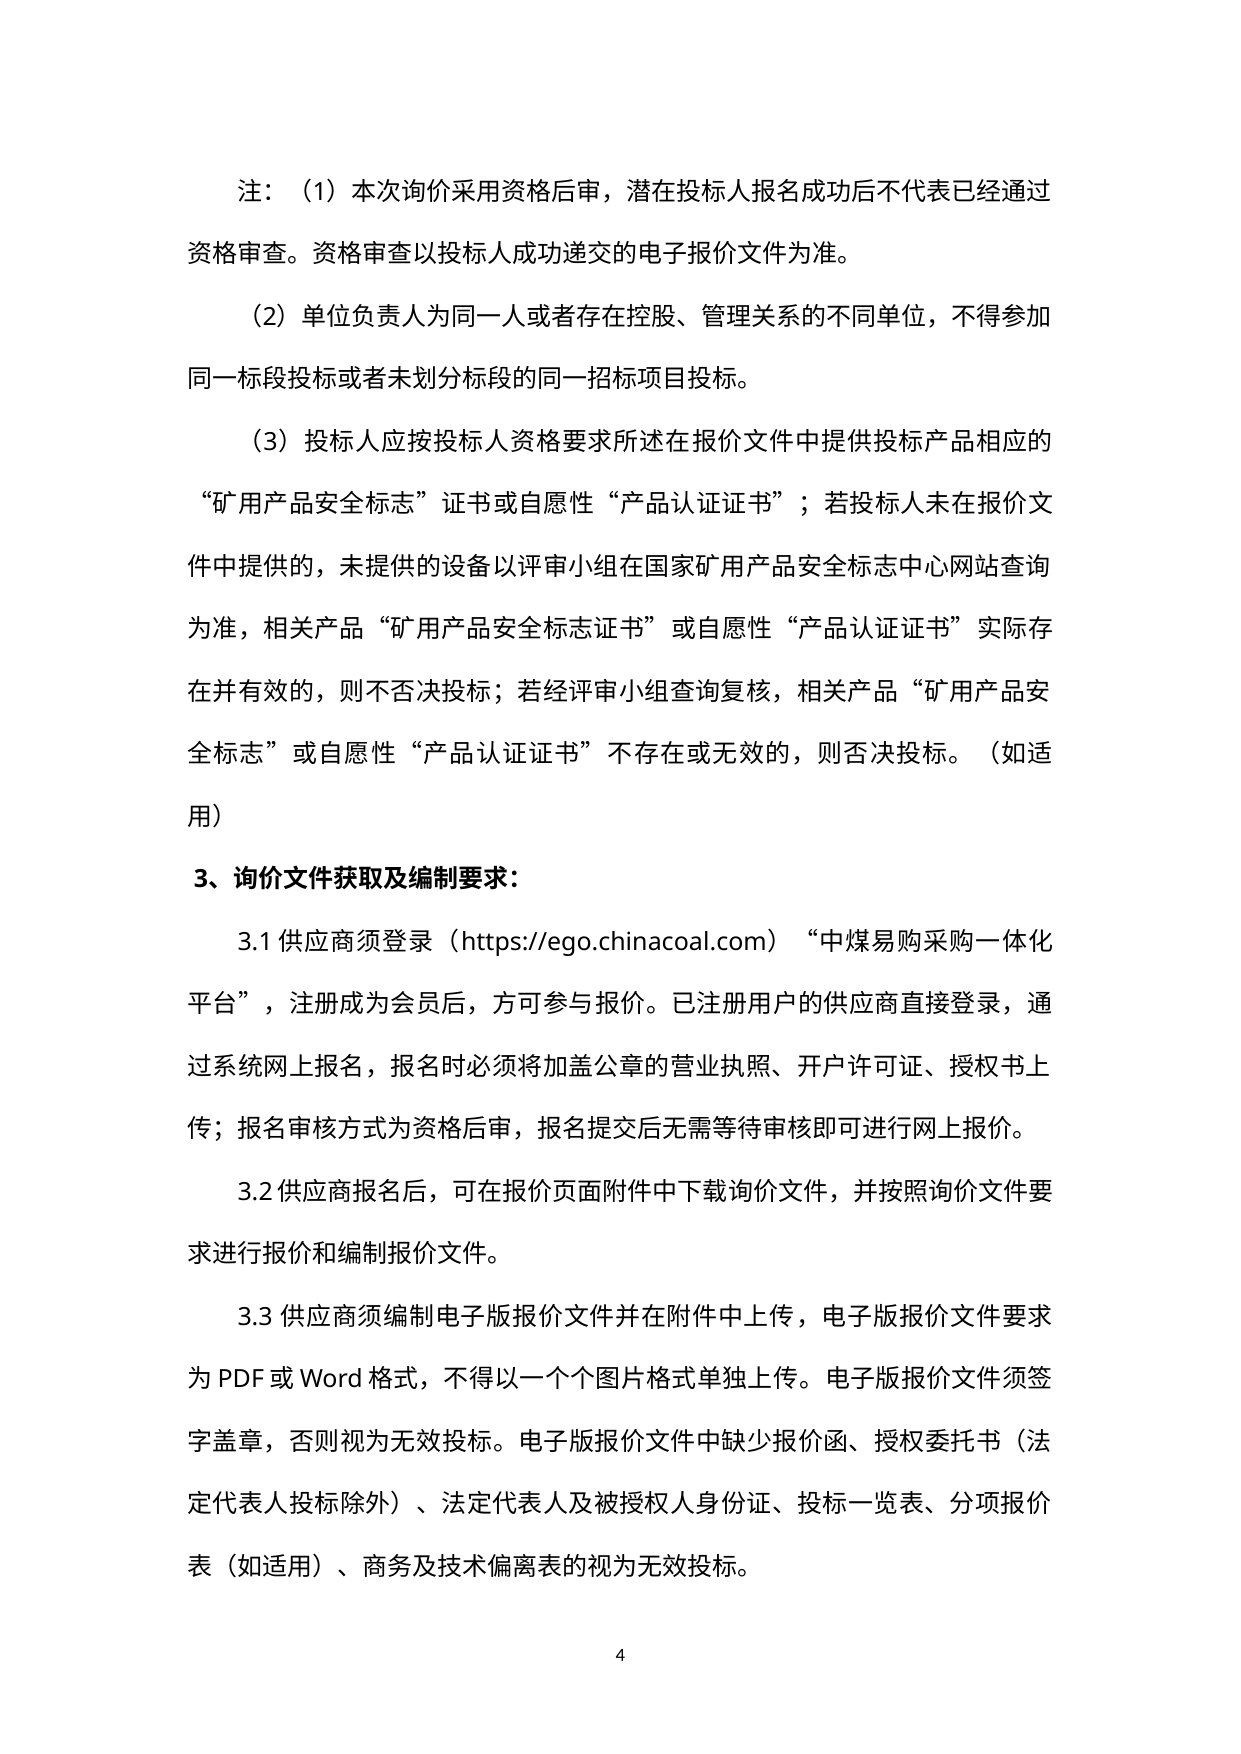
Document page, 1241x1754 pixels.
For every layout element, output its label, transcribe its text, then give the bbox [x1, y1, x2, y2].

text （3）投标人应按投标人资格要求所述在报价文件中提供投标产品相应的“矿用产品安全标志”证书或自愿性“产品认证证书”；若投标人未在报价文件中提供的，未提供的设备以评审小组在国家矿用产品安全标志中心网站查询为准，相关产品“矿用产品安全标志证书”或自愿性“产品认证证书”实际存在并有效的，则不否决投标；若经评审小组查询复核，相关产品“矿用产品安全标志”或自愿性“产品认证证书”不存在或无效的，则否决投标。（如适用） [187, 400, 1053, 837]
text （2）单位负责人为同一人或者存在控股、管理关系的不同单位，不得参加同一标段投标或者未划分标段的同一招标项目投标。 [187, 275, 1053, 400]
text 3.1供应商须登录（https://ego.chinacoal.com）“中煤易购采购一体化平台”，注册成为会员后，方可参与报价。已注册用户的供应商直接登录，通过系统网上报名，报名时必须将加盖公章的营业执照、开户许可证、授权书上传；报名审核方式为资格后审，报名提交后无需等待审核即可进行网上报价。 [187, 900, 1053, 1150]
text 注：（1）本次询价采用资格后审，潜在投标人报名成功后不代表已经通过资格审查。资格审查以投标人成功递交的电子报价文件为准。 [187, 150, 1053, 275]
text 3、询价文件获取及编制要求： [187, 837, 1053, 900]
text 3.2供应商报名后，可在报价页面附件中下载询价文件，并按照询价文件要求进行报价和编制报价文件。 [187, 1150, 1053, 1275]
text 3.3 供应商须编制电子版报价文件并在附件中上传，电子版报价文件要求为PDF或Word格式，不得以一个个图片格式单独上传。电子版报价文件须签字盖章，否则视为无效投标。电子版报价文件中缺少报价函、授权委托书（法定代表人投标除外）、法定代表人及被授权人身份证、投标一览表、分项报价表（如适用）、商务及技术偏离表的视为无效投标。 [187, 1275, 1053, 1587]
